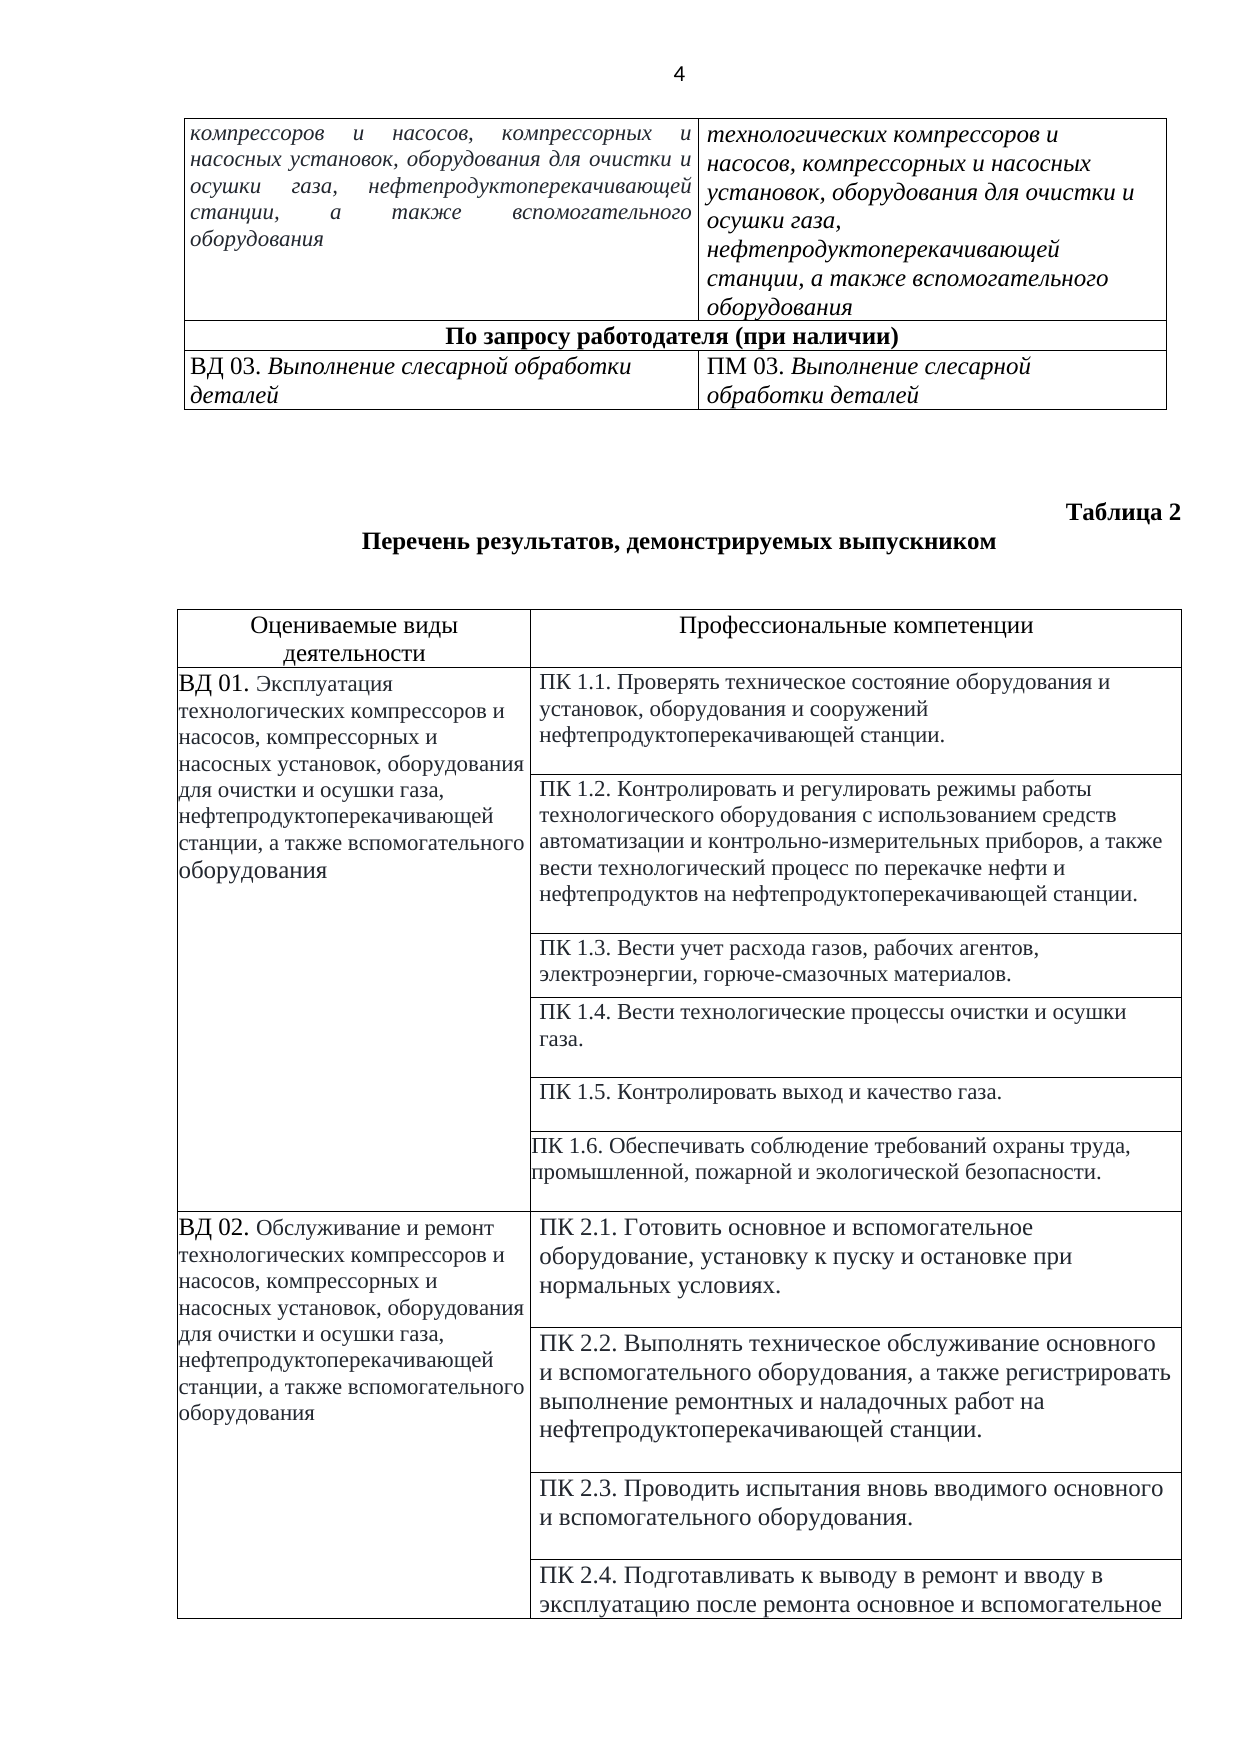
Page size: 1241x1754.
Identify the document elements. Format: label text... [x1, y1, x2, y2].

table_cell ПК 2.2. Выполнять техническое обслуживание основного и вспомогательного оборудования, а также регистрировать выполнение ремонтных и наладочных работ на нефтепродуктоперекачивающей станции. [531, 1328, 1181, 1472]
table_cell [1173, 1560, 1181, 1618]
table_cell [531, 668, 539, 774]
table_cell ПК 1.3. Вести учет расхода газов, рабочих агентов, электроэнергии, горюче-смазочных материалов. [531, 934, 1181, 997]
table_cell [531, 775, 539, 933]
table_header Оцениваемые виды деятельности [178, 610, 530, 667]
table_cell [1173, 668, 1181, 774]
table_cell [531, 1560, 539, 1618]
table_cell ВД 01. Эксплуатация технологических компрессоров и насосов, компрессорных и насосных установок, оборудования для очистки и осушки газа, нефтепродуктоперекачивающей станции, а также вспомогательного оборудования [178, 668, 530, 1211]
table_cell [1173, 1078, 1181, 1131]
table_cell ПМ 03. Выполнение слесарной обработки деталей [699, 351, 1166, 409]
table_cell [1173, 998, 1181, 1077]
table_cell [185, 119, 698, 320]
text Таблица 2 [177, 497, 1181, 526]
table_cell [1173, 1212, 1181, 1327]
table_cell ПК 1.6. Обеспечивать соблюдение требований охраны труда, промышленной, пожарной и экологической безопасности. [531, 1132, 1181, 1211]
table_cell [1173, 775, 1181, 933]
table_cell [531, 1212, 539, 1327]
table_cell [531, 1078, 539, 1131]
table_cell ПК 2.3. Проводить испытания вновь вводимого основного и вспомогательного оборудования. [531, 1473, 1181, 1559]
table_cell ВД 03. Выполнение слесарной обработки деталей [185, 351, 698, 409]
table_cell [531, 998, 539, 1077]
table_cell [699, 119, 1166, 320]
text Перечень результатов, демонстрируемых выпускником [177, 526, 1181, 555]
table_header Профессиональные компетенции [531, 610, 1181, 667]
table_cell По запросу работодателя (при наличии) [185, 321, 1166, 350]
